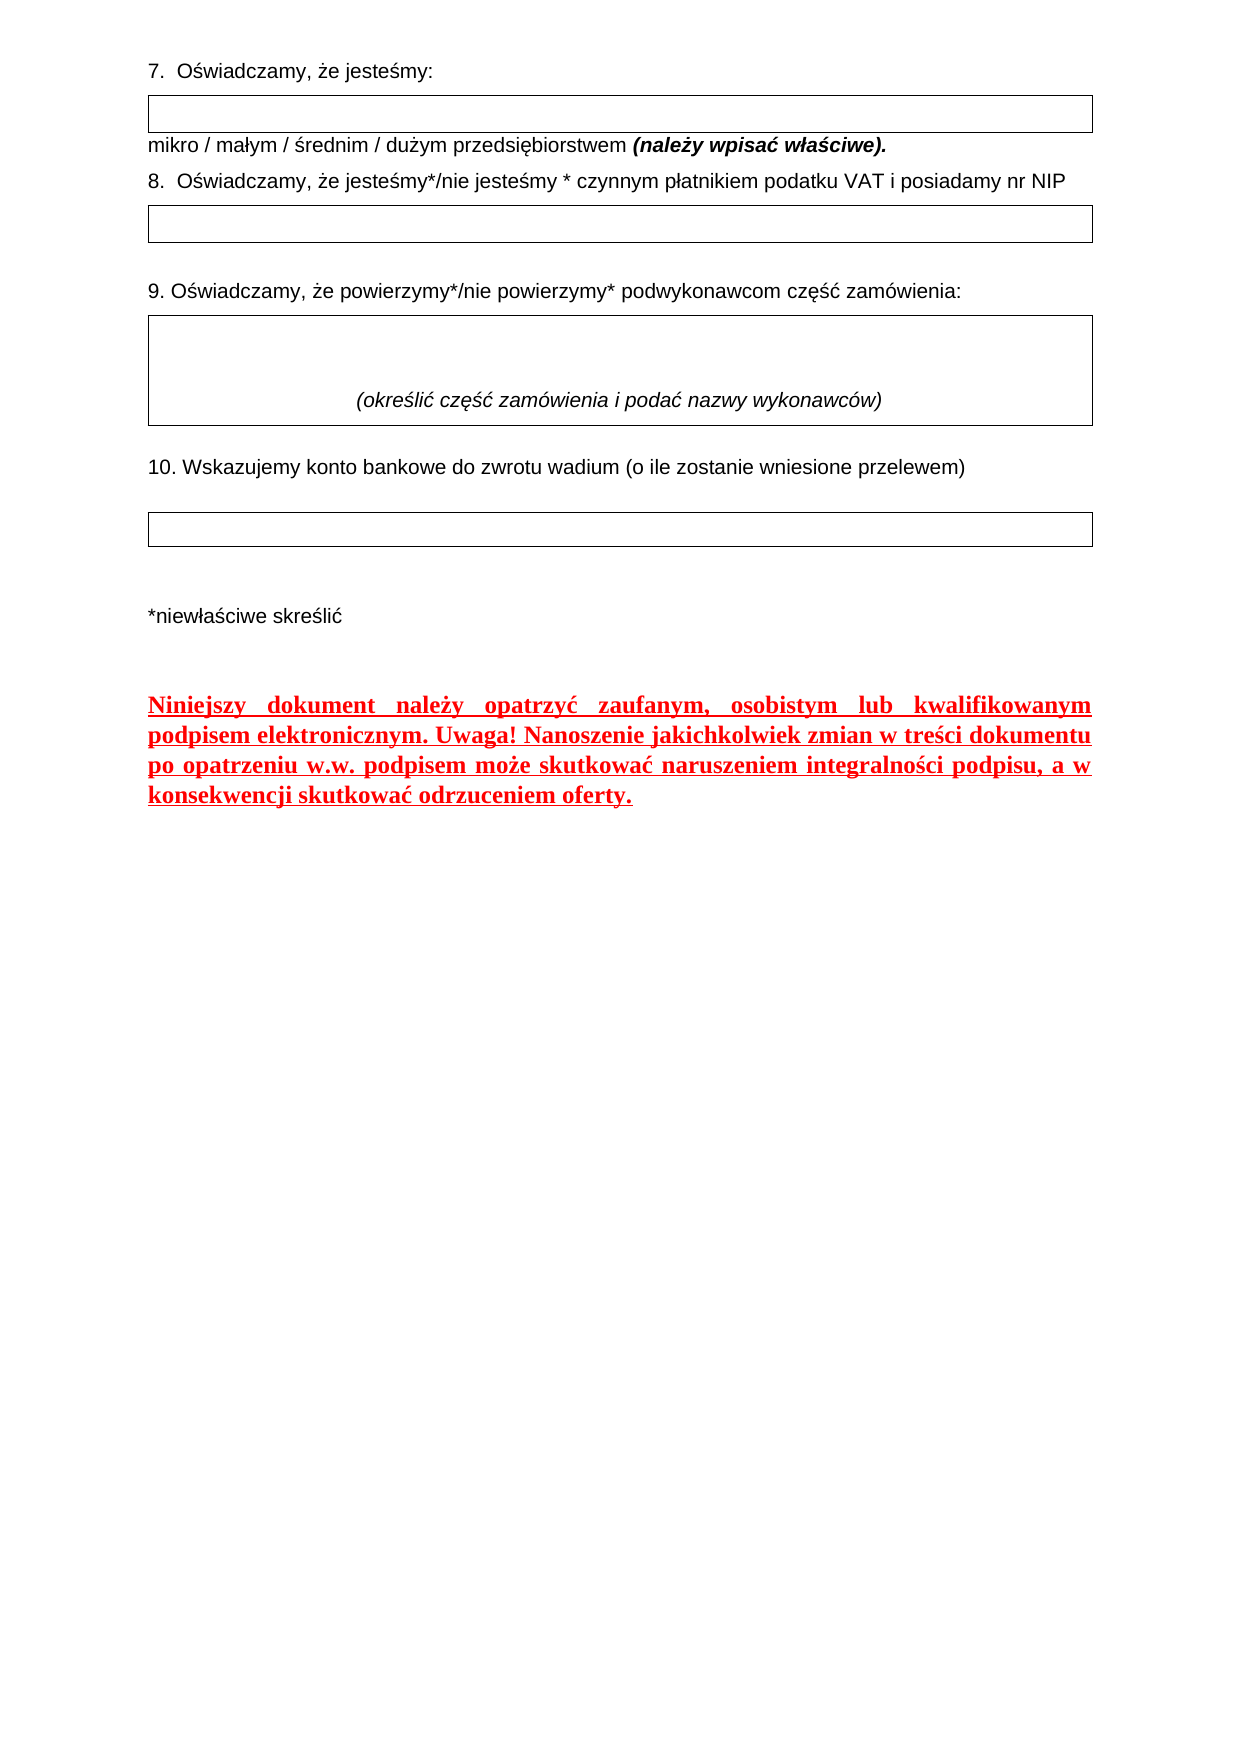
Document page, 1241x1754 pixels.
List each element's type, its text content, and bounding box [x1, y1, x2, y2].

table_header [149, 513, 1092, 546]
text mikro / małym / średnim / dużym przedsiębiorstwem (należy wpisać właściwe). [148, 133, 1093, 157]
text 8. Oświadczamy, że jesteśmy*/nie jesteśmy * czynnym płatnikiem podatku VAT i posiadamy nr NIP [148, 169, 1093, 193]
text *niewłaściwe skreślić [148, 603, 1093, 627]
text 10. Wskazujemy konto bankowe do zwrotu wadium (o ile zostanie wniesione przelewem) [148, 454, 1093, 479]
text Niniejszy dokument należy opatrzyć zaufanym, osobistym lub kwalifikowanym podpisem elektronicznym. Uwaga! Nanoszenie jakichkolwiek zmian w treści dokumentu po opatrzeniu w.w. podpisem może skutkować naruszeniem integralności podpisu, a w konsekwencji skutkować odrzuceniem oferty. [148, 689, 1093, 808]
table_header [149, 96, 1092, 132]
text 9. Oświadczamy, że powierzymy*/nie powierzymy* podwykonawcom część zamówienia: [148, 279, 1093, 303]
table_header (określić część zamówienia i podać nazwy wykonawców) [149, 316, 1092, 425]
table_header [149, 206, 1092, 242]
text 7. Oświadczamy, że jesteśmy: [148, 59, 1093, 83]
